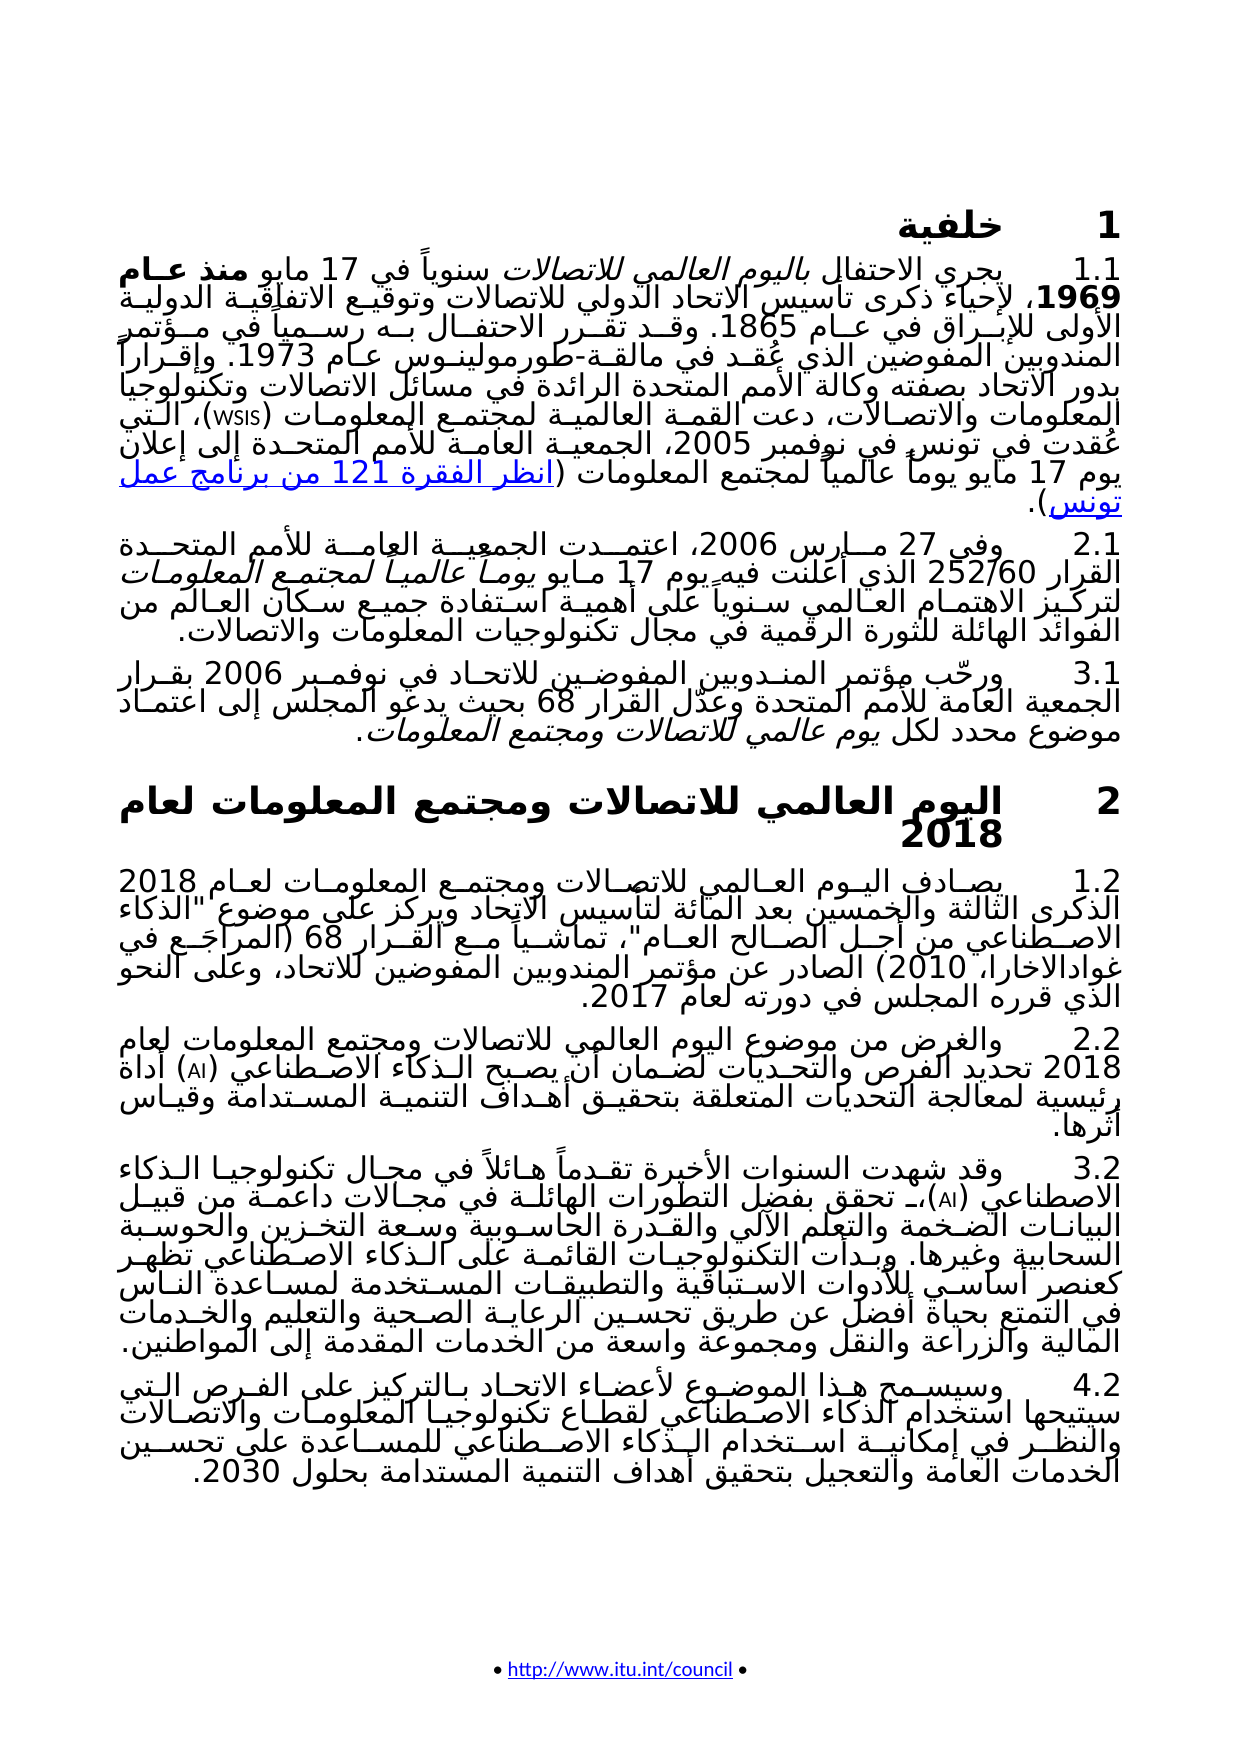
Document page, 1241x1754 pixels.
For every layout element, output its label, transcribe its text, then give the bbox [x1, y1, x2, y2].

text 3.1 ورحّب مؤتمر المندوبين المفوضين للاتحاد في نوفمبر 2006 بقرار الجمعية العامة للأمم المتحدة وعدّل القرار 68 بحيث يدعو المجلس إلى اعتماد موضوع محدد لكل يوم عالمي للاتصالات ومجتمع المعلومات. [118, 662, 1122, 749]
text 1.2 يصادف اليوم العالمي للاتصالات ومجتمع المعلومات لعام 2018 الذكرى الثالثة والخمسين بعد المائة لتأسيس الاتحاد ويركز على موضوع "الذكاء الاصطناعي من أجل الصالح العام"، تماشياً مع القرار 68 (المراجَع في غوادالاخارا، 2010) الصادر عن مؤتمر المندوبين المفوضين للاتحاد، وعلى النحو الذي قرره المجلس في دورته لعام 2017. [118, 869, 1122, 1014]
text 3.2 وقد شهدت السنوات الأخيرة تقدماً هائلاً في مجال تكنولوجيا الذكاء الاصطناعي (AI)، تحقق بفضل التطورات الهائلة في مجالات داعمة من قبيل البيانات الضخمة والتعلم الآلي والقدرة الحاسوبية وسعة التخزين والحوسبة السحابية وغيرها. وبدأت التكنولوجيات القائمة على الذكاء الاصطناعي تظهر كعنصر أساسي للأدوات الاستباقية والتطبيقات المستخدمة لمساعدة الناس في التمتع بحياة أفضل عن طريق تحسين الرعاية الصحية والتعليم والخدمات المالية والزراعة والنقل ومجموعة واسعة من الخدمات المقدمة إلى المواطنين. [118, 1156, 1122, 1360]
text 4.2 وسيسمح هذا الموضوع لأعضاء الاتحاد بالتركيز على الفرص التي سيتيحها استخدام الذكاء الاصطناعي لقطاع تكنولوجيا المعلومات والاتصالات والنظر في إمكانية استخدام الذكاء الاصطناعي للمساعدة على تحسين الخدمات العامة والتعجيل بتحقيق أهداف التنمية المستدامة بحلول 2030. [118, 1373, 1122, 1489]
text 2.2 والغرض من موضوع اليوم العالمي للاتصالات ومجتمع المعلومات لعام 2018 تحديد الفرص والتحديات لضمان أن يصبح الذكاء الاصطناعي (AI) أداة رئيسية لمعالجة التحديات المتعلقة بتحقيق أهداف التنمية المستدامة وقياس أثرها. [118, 1027, 1122, 1144]
subtitle 1 خلفية [118, 210, 1122, 245]
subtitle 2 اليوم العالمي للاتصالات ومجتمع المعلومات لعام 2018 [118, 786, 1122, 856]
text 1.1 يجري الاحتفال باليوم العالمي للاتصالات سنوياً في 17 مايو منذ عام 1969، لإحياء ذكرى تأسيس الاتحاد الدولي للاتصالات وتوقيع الاتفاقية الدولية الأولى للإبراق في عام 1865. وقد تقرر الاحتفال به رسمياً في مؤتمر المندوبين المفوضين الذي عُقد في مالقة-طورمولينوس عام 1973. وإقراراً بدور الاتحاد بصفته وكالة الأمم المتحدة الرائدة في مسائل الاتصالات وتكنولوجيا المعلومات والاتصالات، دعت القمة العالمية لمجتمع المعلومات (WSIS)، التي عُقدت في تونس في نوفمبر 2005، الجمعية العامة للأمم المتحدة إلى إعلان يوم 17 مايو يوماً عالمياً لمجتمع المعلومات (انظر الفقرة 121 من برنامج عمل تونس). [118, 258, 1122, 520]
text 2.1 وفي 27 مارس 2006، اعتمدت الجمعية العامة للأمم المتحدة القرار 252/60 الذي أعلنت فيه يوم 17 مايو يوماً عالمياً لمجتمع المعلومات لتركيز الاهتمام العالمي سنوياً على أهمية استفادة جميع سكان العالم من الفوائد الهائلة للثورة الرقمية في مجال تكنولوجيات المعلومات والاتصالات. [118, 532, 1122, 649]
